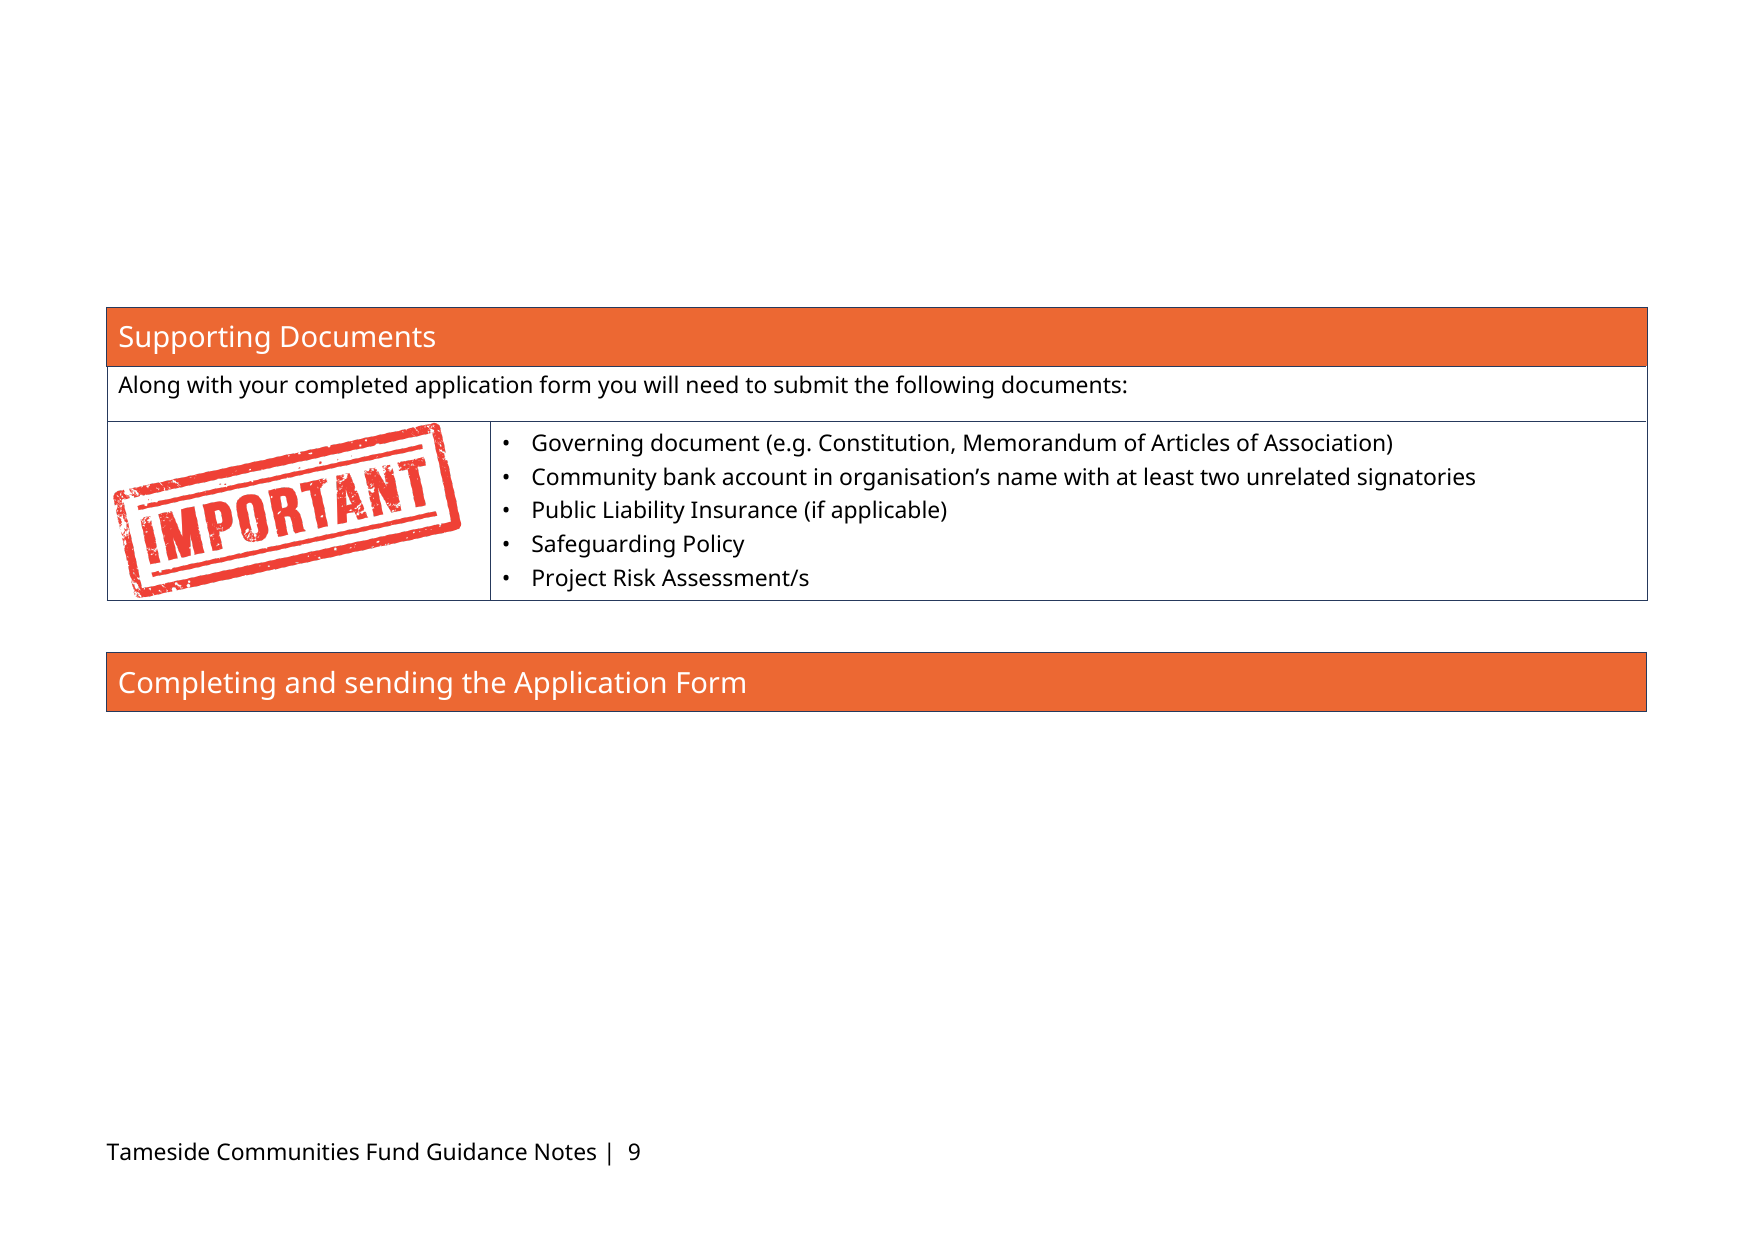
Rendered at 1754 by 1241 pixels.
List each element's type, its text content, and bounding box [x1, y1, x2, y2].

table_header Completing and sending the Application Form [107, 603, 1646, 661]
table_cell • Governing document (e.g. Constitution, Memorandum of Articles of Association) • Community bank account in organisation’s name with at least two unrelated signatories • Public Liability Insurance (if applicable) • Safeguarding Policy • Project Risk Assessment/s [491, 370, 1647, 550]
picture [106, 370, 463, 551]
table_header Supporting Documents [107, 258, 1647, 316]
table_cell [463, 371, 490, 550]
table_cell Along with your completed application form you will need to submit the following documents: [108, 316, 1647, 370]
